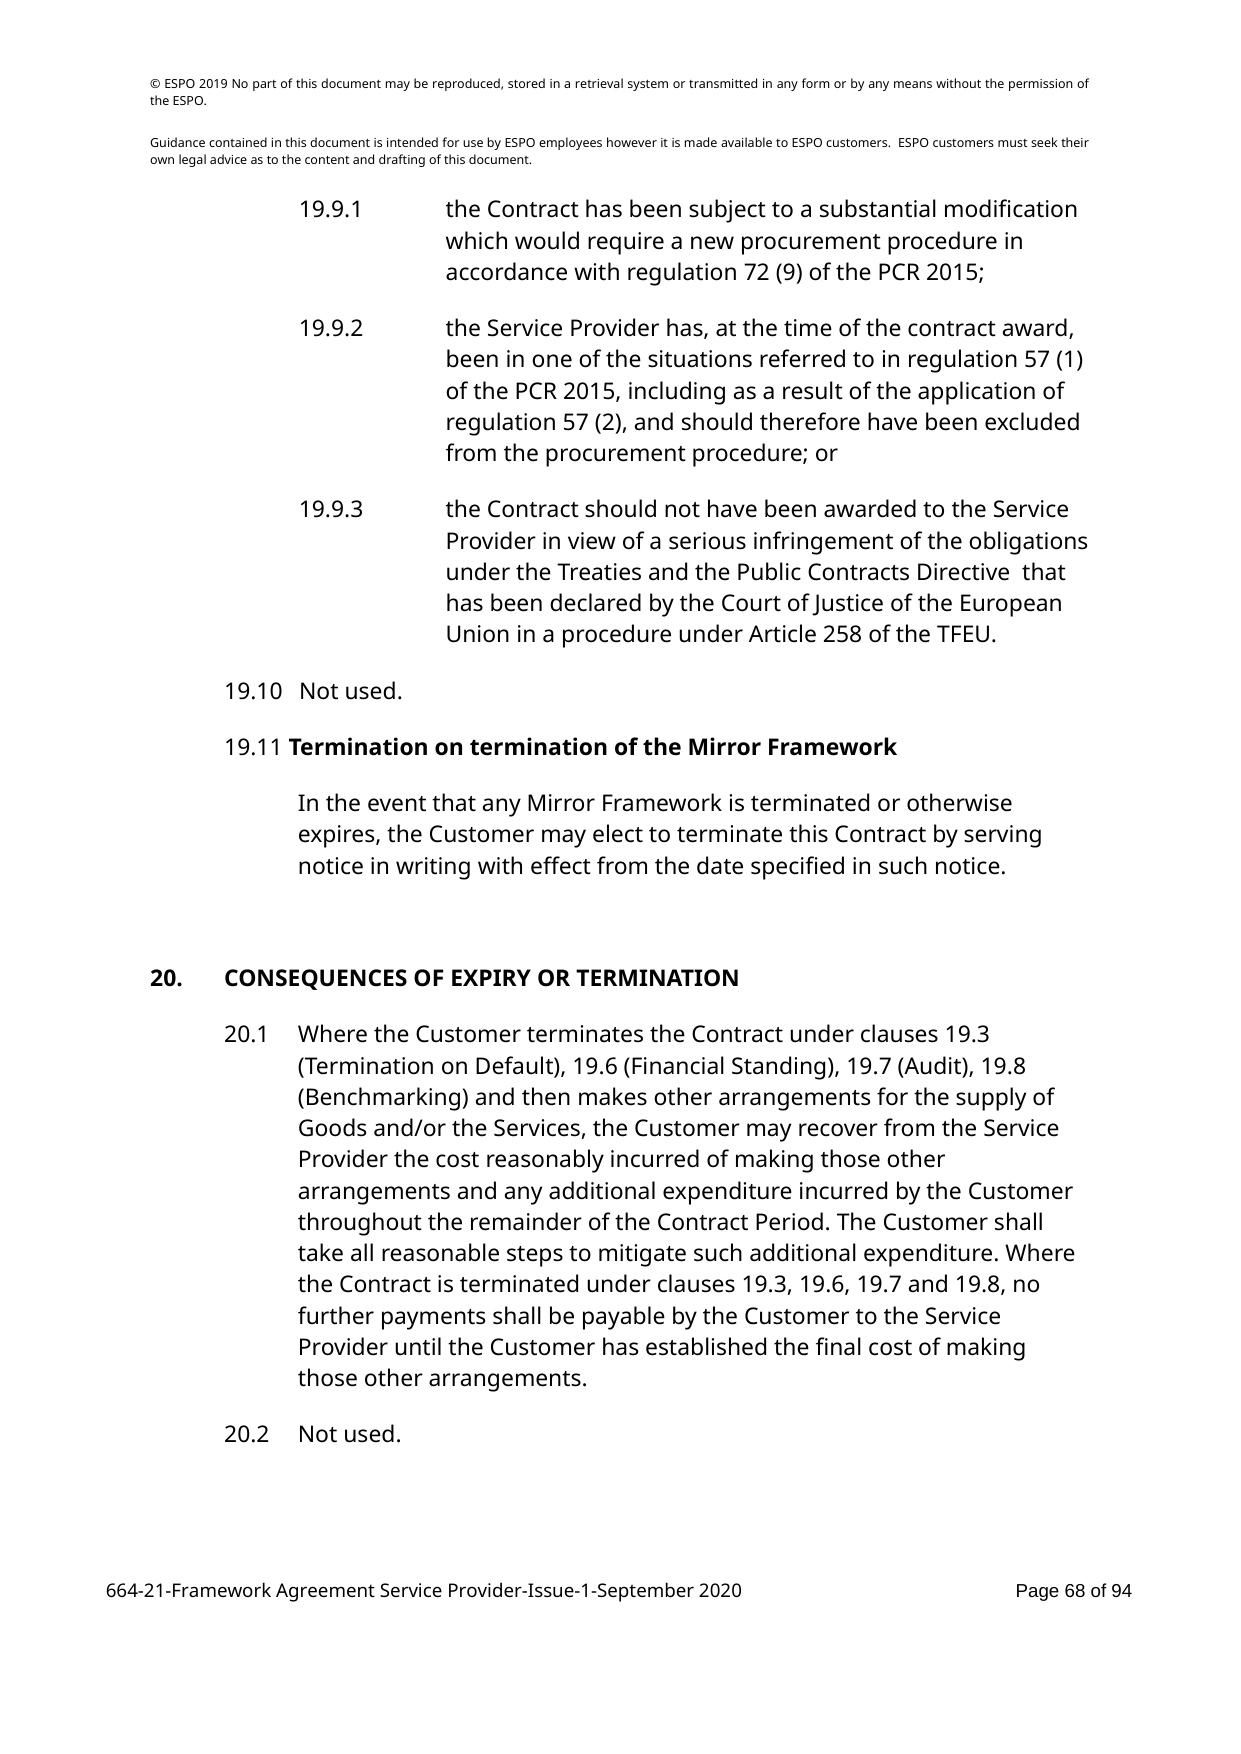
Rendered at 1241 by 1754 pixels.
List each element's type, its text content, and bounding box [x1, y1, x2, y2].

subtitle 19.11 Termination on termination of the Mirror Framework [224, 731, 1090, 762]
text 19.9.3 the Contract should not have been awarded to the Service Provider in view of a serious infringement of the obligations under the Treaties and the Public Contracts Directive that has been declared by the Court of Justice of the European Union in a procedure under Article 258 of the TFEU. [298, 493, 1090, 649]
text 19.9.2 the Service Provider has, at the time of the contract award, been in one of the situations referred to in regulation 57 (1) of the PCR 2015, including as a result of the application of regulation 57 (2), and should therefore have been excluded from the procurement procedure; or [298, 312, 1090, 468]
subtitle Where the Customer terminates the Contract under clauses 19.3 (Termination on Default), 19.6 (Financial Standing), 19.7 (Audit), 19.8 (Benchmarking) and then makes other arrangements for the supply of Goods and/or the Services, the Customer may recover from the Service Provider the cost reasonably incurred of making those other arrangements and any additional expenditure incurred by the Customer throughout the remainder of the Contract Period. The Customer shall take all reasonable steps to mitigate such additional expenditure. Where the Contract is terminated under clauses 19.3, 19.6, 19.7 and 19.8, no further payments shall be payable by the Customer to the Service Provider until the Customer has established the final cost of making those other arrangements. [224, 1018, 1090, 1393]
text 19.9.1 the Contract has been subject to a substantial modification which would require a new procurement procedure in accordance with regulation 72 (9) of the PCR 2015; [298, 193, 1090, 287]
subtitle Not used. [224, 1418, 1090, 1449]
subtitle 19.10 Not used. [224, 674, 1090, 706]
subtitle CONSEQUENCES OF EXPIRY OR TERMINATION [150, 962, 1090, 993]
text In the event that any Mirror Framework is terminated or otherwise expires, the Customer may elect to terminate this Contract by serving notice in writing with effect from the date specified in such notice. [298, 787, 1090, 881]
